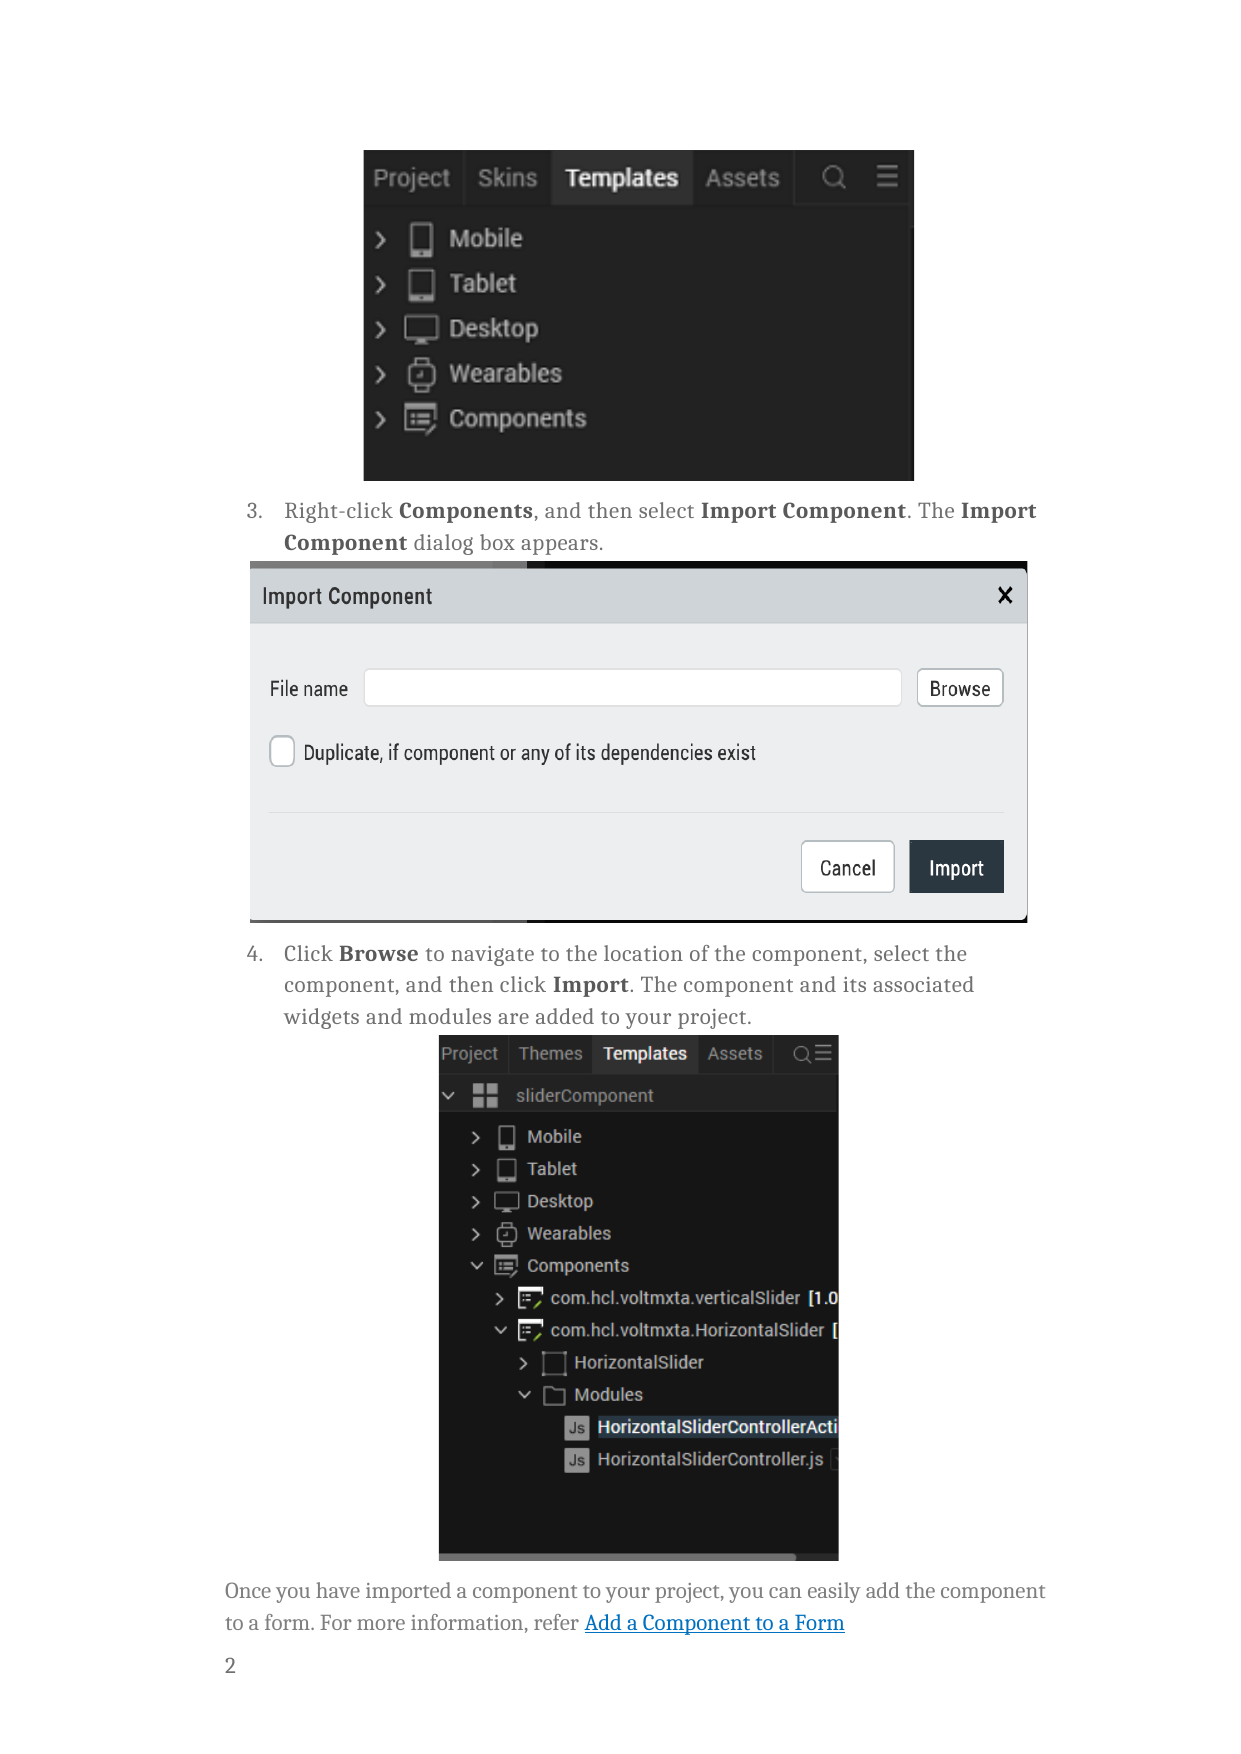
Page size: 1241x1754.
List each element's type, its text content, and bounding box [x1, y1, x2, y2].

subtitle Right-click Components, and then select Import Component. The Import Component dialog box appears. [247, 498, 1053, 556]
text Once you have imported a component to your project, you can easily add the component to a form. For more information, refer Add a Component to a Form [225, 1578, 1053, 1636]
subtitle Click Browse to navigate to the location of the component, select the component, and then click Import. The component and its associated widgets and modules are added to your project. [247, 941, 1053, 1030]
picture [438, 1035, 839, 1561]
picture [250, 561, 1028, 923]
picture [363, 150, 915, 481]
